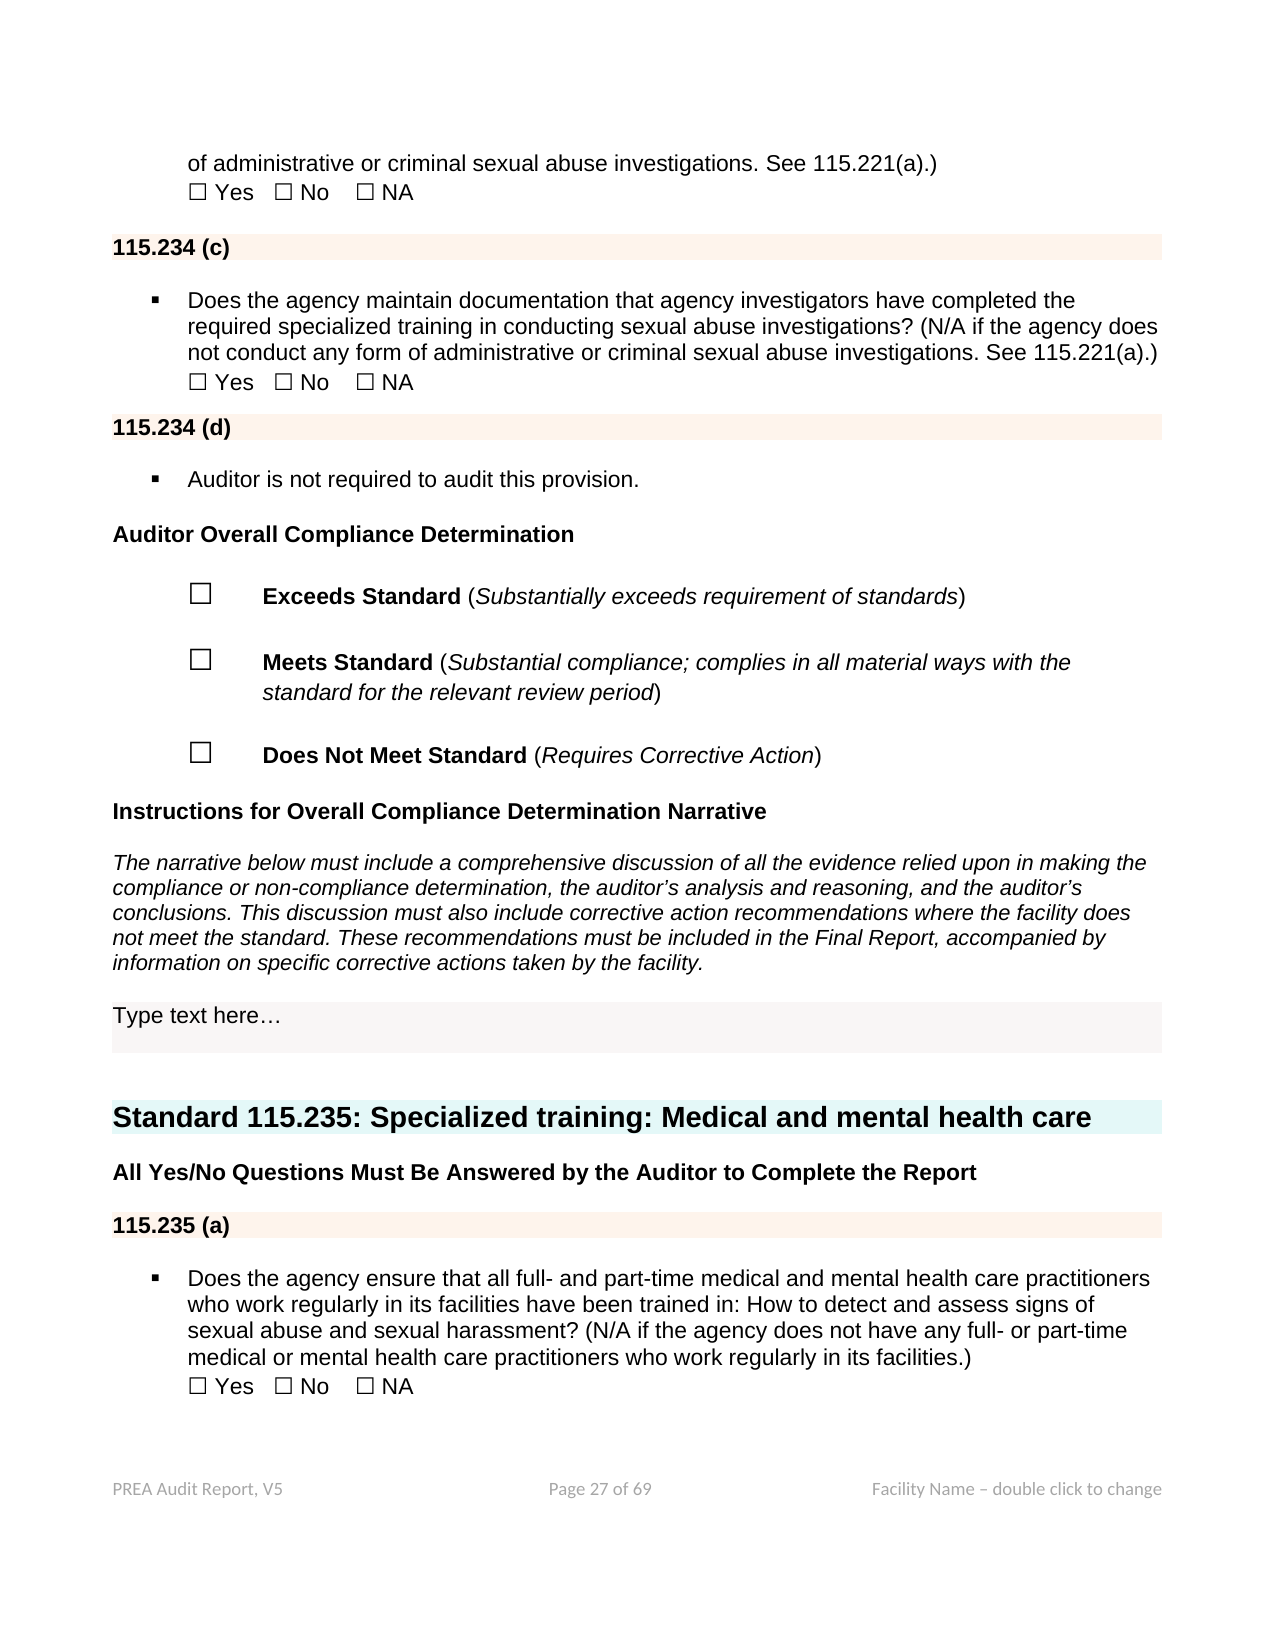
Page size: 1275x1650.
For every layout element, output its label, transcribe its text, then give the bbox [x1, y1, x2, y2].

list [150, 150, 1162, 208]
text Type text here… [112, 1002, 1162, 1028]
text Standard 115.235: Specialized training: Medical and mental health care [112, 1100, 1162, 1134]
text The narrative below must include a comprehensive discussion of all the evidence relied upon in making the compliance or non-compliance determination, the auditor’s analysis and reasoning, and the auditor’s conclusions. This discussion must also include corrective action recommendations where the facility does not meet the standard. These recommendations must be included in the Final Report, accompanied by information on specific corrective actions taken by the facility. [112, 849, 1162, 976]
text Does Not Meet Standard (Requires Corrective Action) [187, 732, 1162, 772]
text Auditor Overall Compliance Determination [112, 521, 1162, 547]
text 115.234 (c) [112, 234, 1162, 260]
text 115.234 (d) [112, 414, 1162, 440]
text 115.235 (a) [112, 1212, 1162, 1238]
list Does the agency maintain documentation that agency investigators have completed the required specialized training in conducting sexual abuse investigations? (N/A if the agency does not conduct any form of administrative or criminal sexual abuse investigations. See 115.221(a).) Yes No NA [150, 287, 1162, 397]
text Exceeds Standard (Substantially exceeds requirement of standards) [187, 573, 1162, 613]
list Auditor is not required to audit this provision. [150, 466, 1162, 493]
list Yes No NA [187, 1370, 1162, 1401]
text All Yes/No Questions Must Be Answered by the Auditor to Complete the Report [112, 1159, 1162, 1185]
list Does the agency ensure that all full- and part-time medical and mental health care practitioners who work regularly in its facilities have been trained in: How to detect and assess signs of sexual abuse and sexual harassment? (N/A if the agency does not have any full- or part-time medical or mental health care practitioners who work regularly in its facilities.) [150, 1264, 1162, 1370]
text Instructions for Overall Compliance Determination Narrative [112, 798, 1162, 824]
text Meets Standard (Substantial compliance; complies in all material ways with the standard for the relevant review period) [187, 639, 1162, 706]
